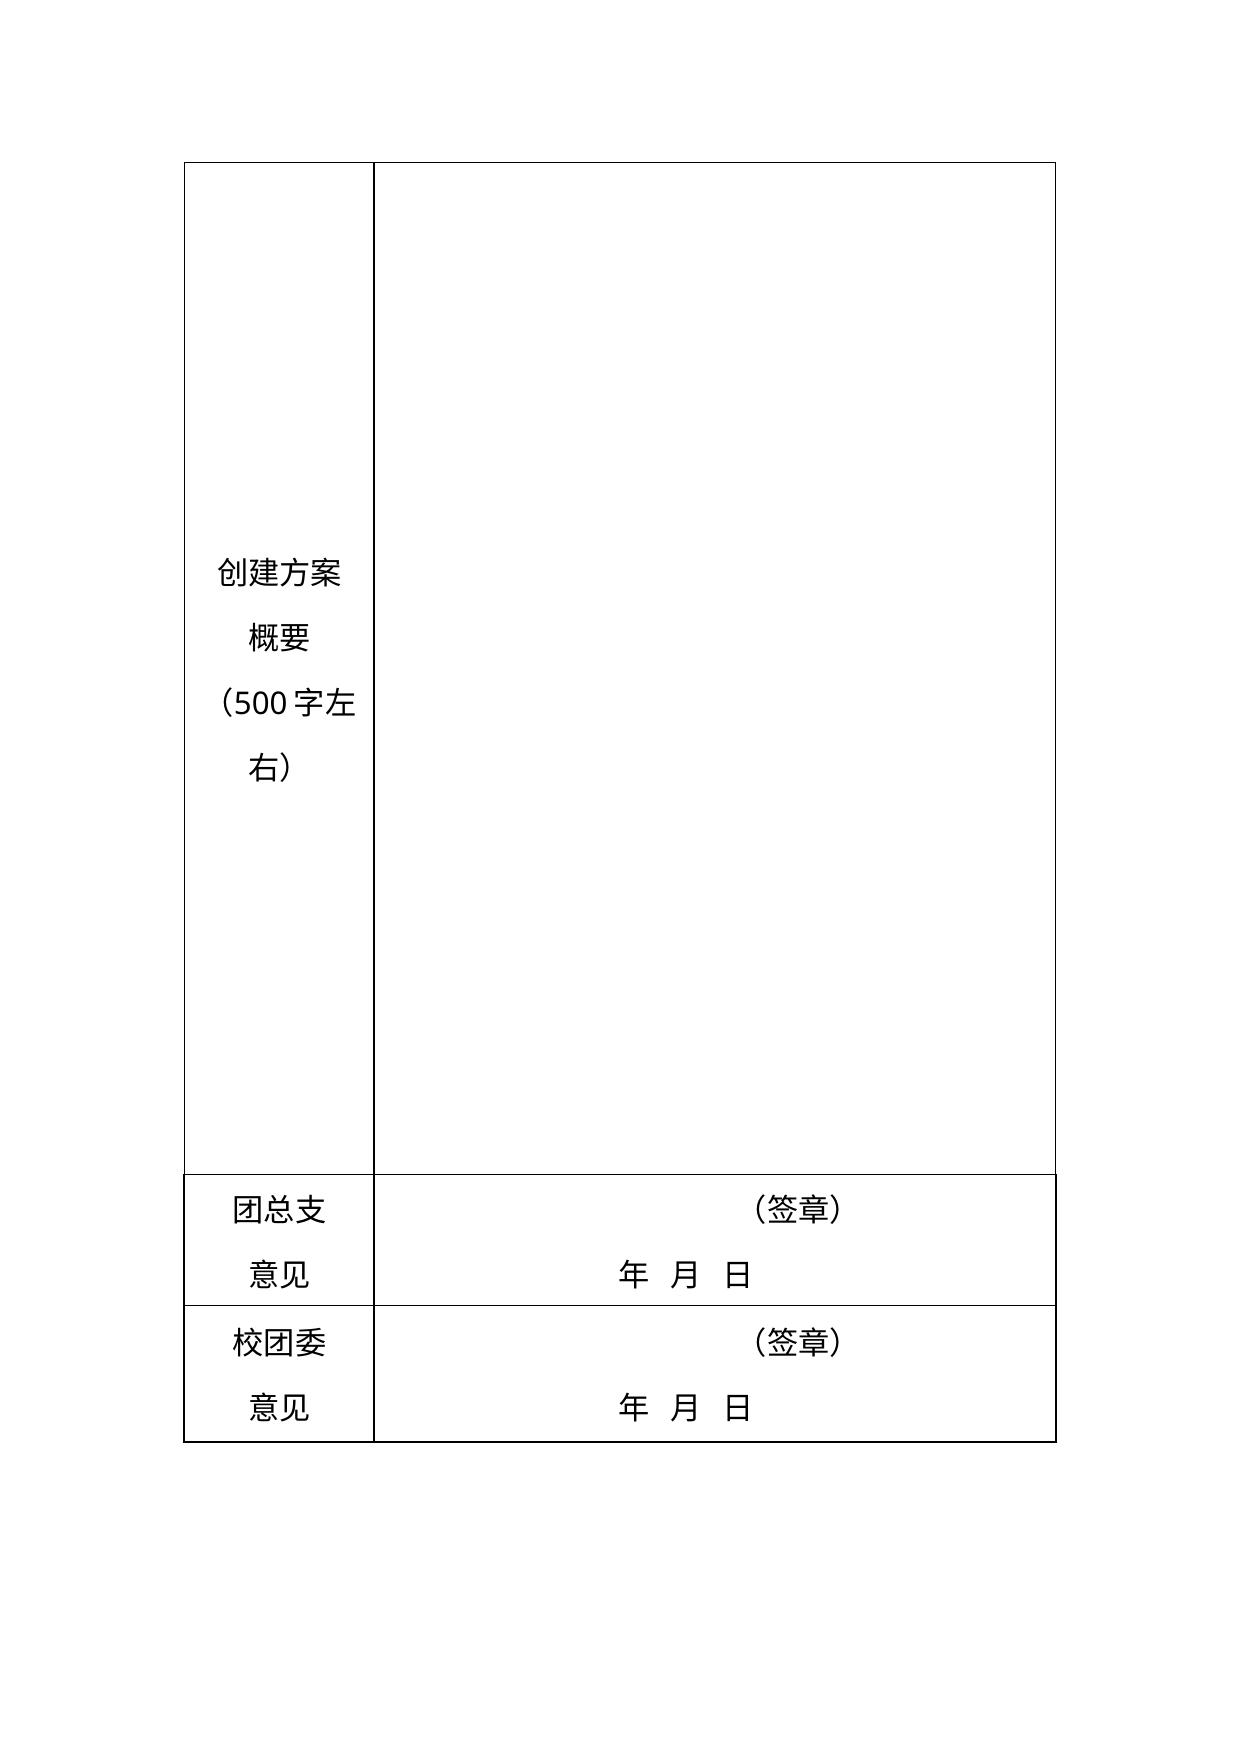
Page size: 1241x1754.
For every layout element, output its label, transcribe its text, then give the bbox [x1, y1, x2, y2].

table_cell 校团委 意见 [185, 1306, 373, 1441]
table_cell （签章） 年 月 日 [375, 1306, 1055, 1441]
table_cell [375, 163, 1055, 1174]
table_cell 创建方案 概要 （500字左右） [185, 163, 373, 1174]
table_cell 团总支 意见 [185, 1175, 373, 1305]
table_cell （签章） 年 月 日 [375, 1175, 1055, 1305]
